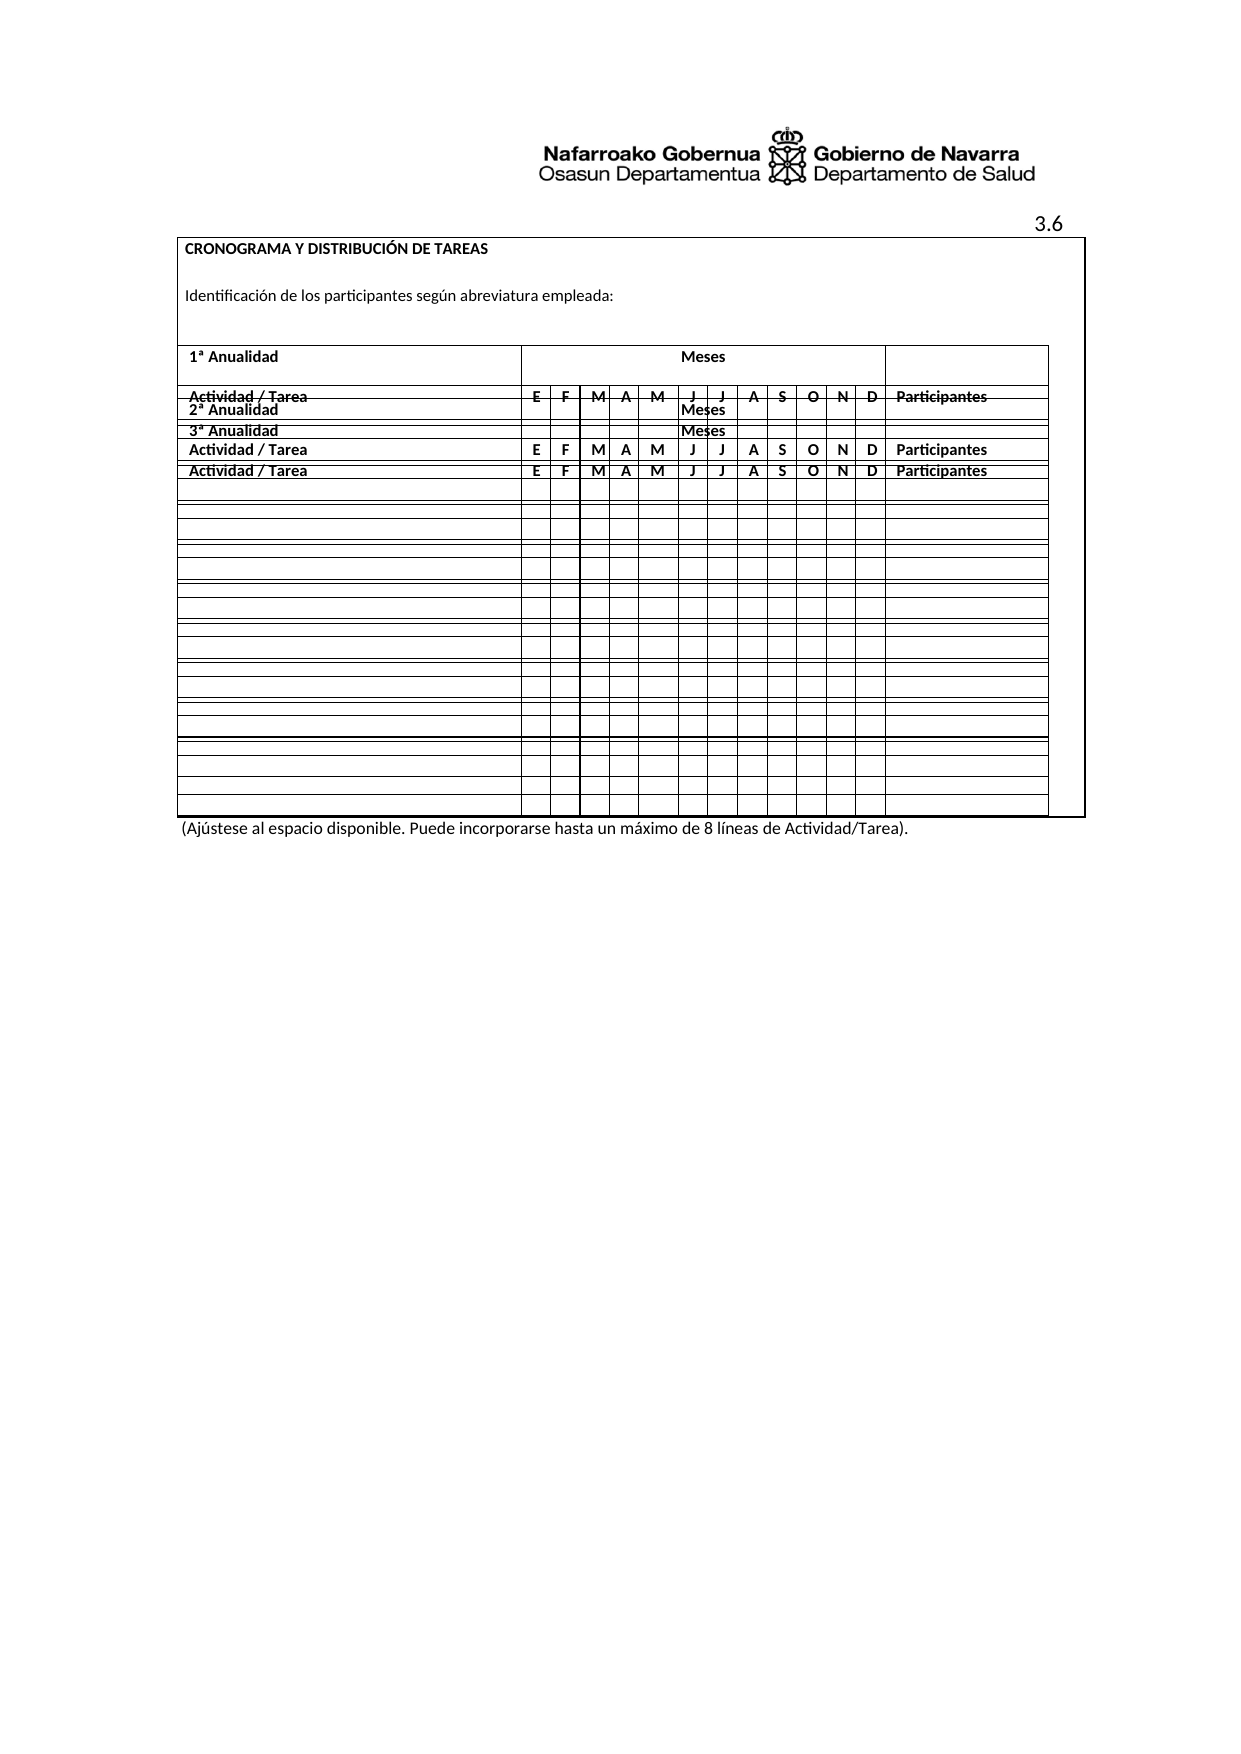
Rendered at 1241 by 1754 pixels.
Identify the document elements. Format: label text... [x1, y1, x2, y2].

text (Ajústese al espacio disponible. Puede incorporarse hasta un máximo de 8 líneas de Actividad/Tarea). [177, 818, 1063, 839]
table_header CRONOGRAMA Y DISTRIBUCIÓN DE TAREAS Identificación de los participantes según abreviatura empleada: [178, 238, 1084, 816]
text 3.6 [177, 210, 1063, 237]
picture [177, 73, 1063, 210]
